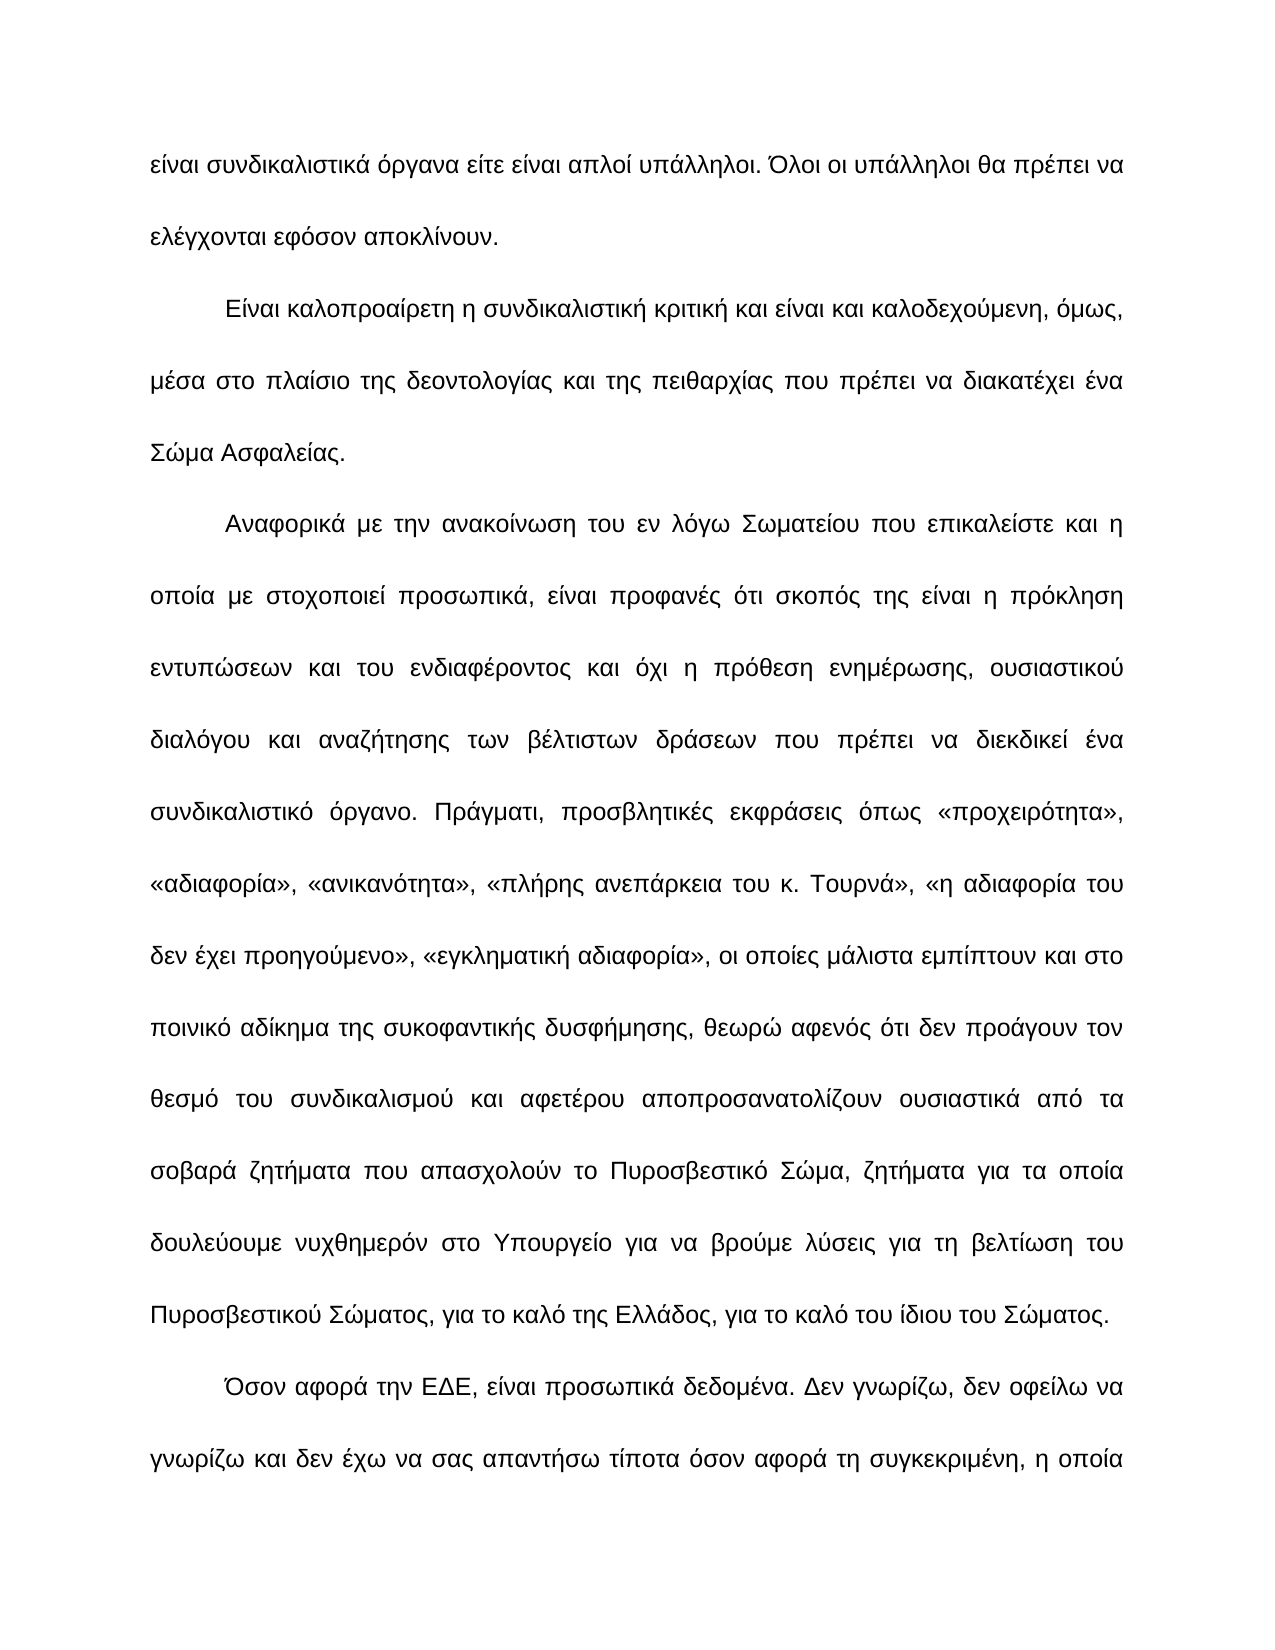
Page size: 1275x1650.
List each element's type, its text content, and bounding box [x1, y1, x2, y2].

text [150, 1372, 1125, 1472]
text Αναφορικά με την ανακοίνωση του εν λόγω Σωματείου που επικαλείστε και η οποία με στοχοποιεί προσωπικά, είναι προφανές ότι σκοπός της είναι η πρόκληση εντυπώσεων και του ενδιαφέροντος και όχι η πρόθεση ενημέρωσης, ουσιαστικού διαλόγου και αναζήτησης των βέλτιστων δράσεων που πρέπει να διεκδικεί ένα συνδικαλιστικό όργανο. Πράγματι, προσβλητικές εκφράσεις όπως «προχειρότητα», «αδιαφορία», «ανικανότητα», «πλήρης ανεπάρκεια του κ. Τουρνά», «η αδιαφορία του δεν έχει προηγούμενο», «εγκληματική αδιαφορία», οι οποίες μάλιστα εμπίπτουν και στο ποινικό αδίκημα της συκοφαντικής δυσφήμησης, θεωρώ αφενός ότι δεν προάγουν τον θεσμό του συνδικαλισμού και αφετέρου αποπροσανατολίζουν ουσιαστικά από τα σοβαρά ζητήματα που απασχολούν το Πυροσβεστικό Σώμα, ζητήματα για τα οποία δουλεύουμε νυχθημερόν στο Υπουργείο για να βρούμε λύσεις για τη βελτίωση του Πυροσβεστικού Σώματος, για το καλό της Ελλάδος, για το καλό του ίδιου του Σώματος. [150, 509, 1125, 1329]
text Είναι καλοπροαίρετη η συνδικαλιστική κριτική και είναι και καλοδεχούμενη, όμως, μέσα στο πλαίσιο της δεοντολογίας και της πειθαρχίας που πρέπει να διακατέχει ένα Σώμα Ασφαλείας. [150, 294, 1125, 466]
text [150, 150, 1125, 251]
